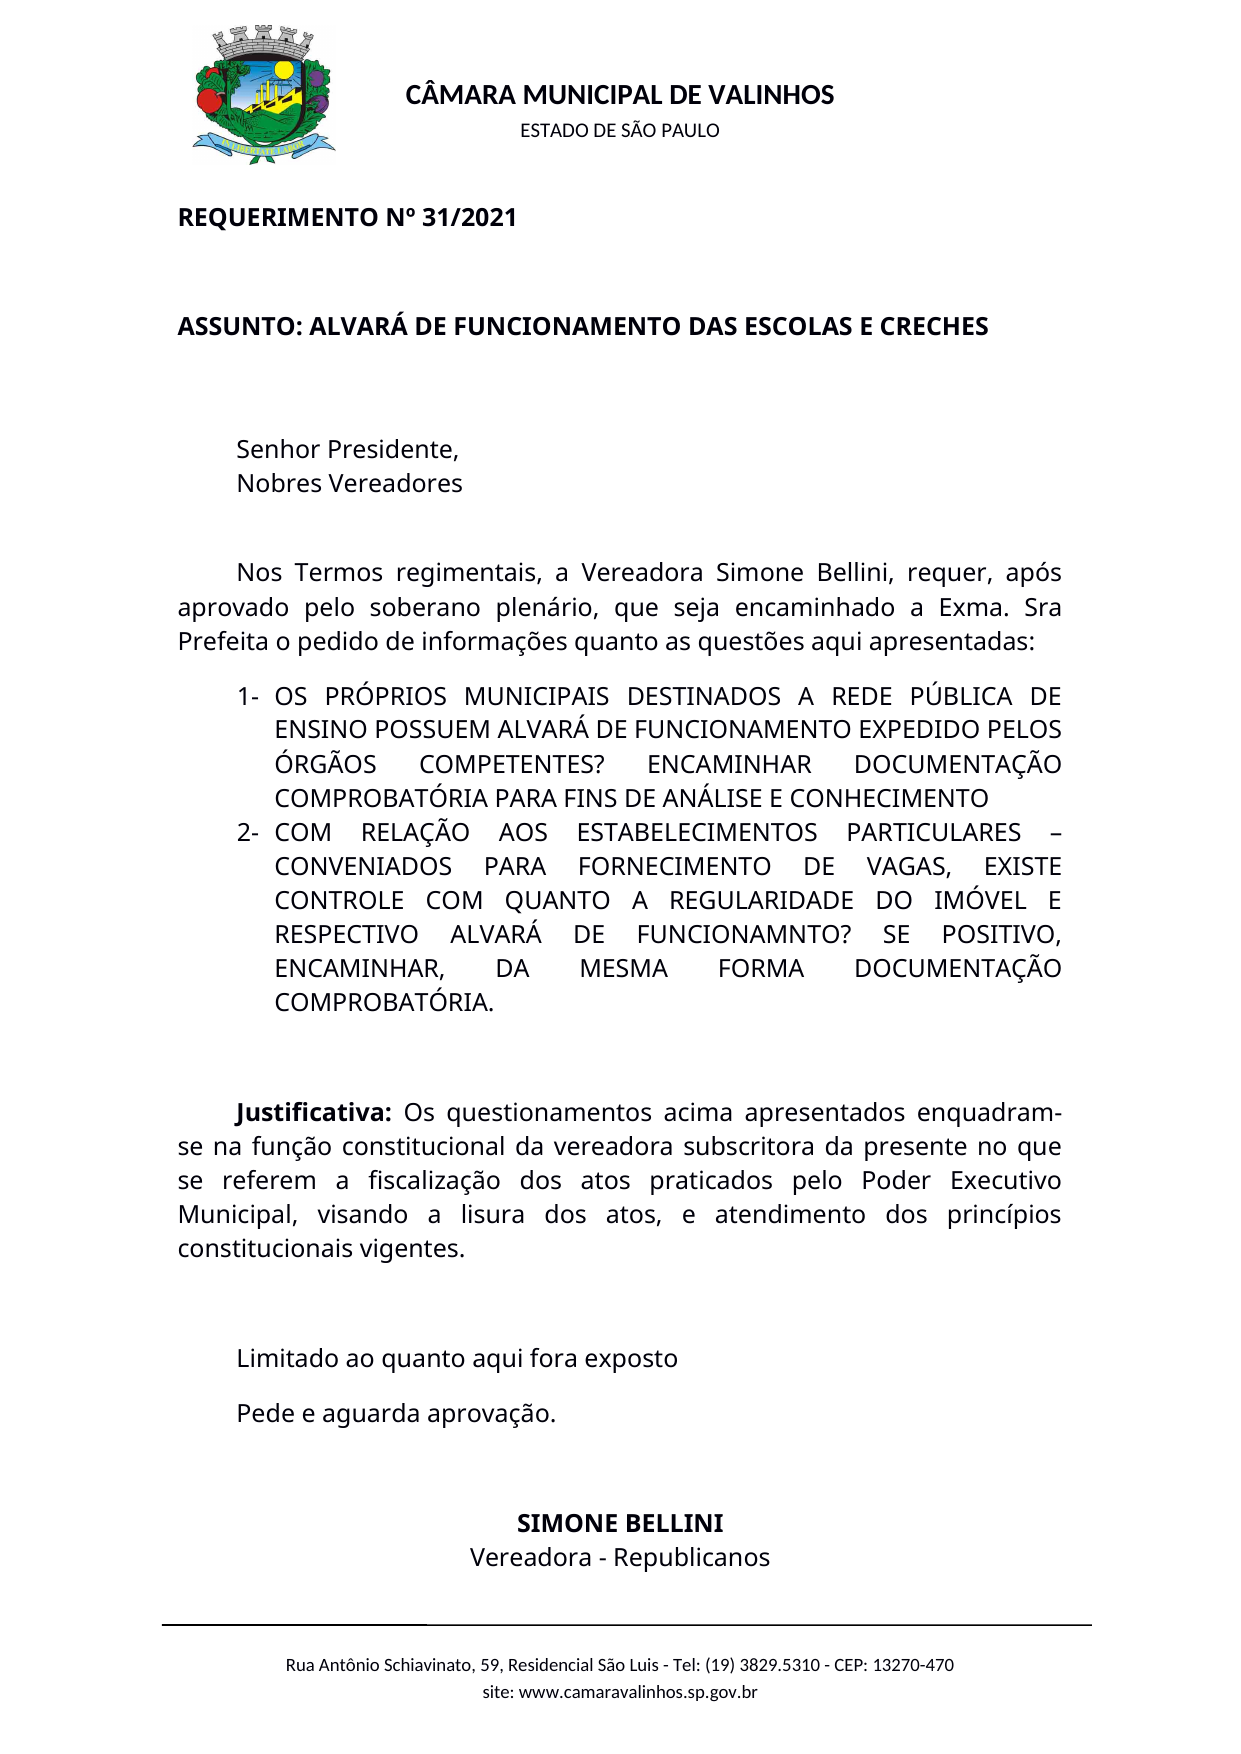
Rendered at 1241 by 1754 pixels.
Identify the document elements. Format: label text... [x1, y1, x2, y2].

text Vereadora - Republicanos [177, 1539, 1063, 1573]
text Limitado ao quanto aqui fora exposto [177, 1341, 1063, 1374]
text SIMONE BELLINI [177, 1505, 1063, 1539]
list OS PRÓPRIOS MUNICIPAIS DESTINADOS A REDE PÚBLICA DE ENSINO POSSUEM ALVARÁ DE FUNCIONAMENTO EXPEDIDO PELOS ÓRGÃOS COMPETENTES? ENCAMINHAR DOCUMENTAÇÃO COMPROBATÓRIA PARA FINS DE ANÁLISE E CONHECIMENTO [237, 678, 1063, 814]
text ASSUNTO: ALVARÁ DE FUNCIONAMENTO DAS ESCOLAS E CRECHES [177, 309, 1063, 343]
text REQUERIMENTO Nº 31/2021 [177, 199, 1063, 233]
picture [192, 25, 336, 165]
text Nos Termos regimentais, a Vereadora Simone Bellini, requer, após aprovado pelo soberano plenário, que seja encaminhado a Exma. Sra Prefeita o pedido de informações quanto as questões aqui apresentadas: [177, 555, 1063, 657]
text Justificativa: Os questionamentos acima apresentados enquadram-se na função constitucional da vereadora subscritora da presente no que se referem a fiscalização dos atos praticados pelo Poder Executivo Municipal, visando a lisura dos atos, e atendimento dos princípios constitucionais vigentes. [177, 1094, 1063, 1265]
list COM RELAÇÃO AOS ESTABELECIMENTOS PARTICULARES – CONVENIADOS PARA FORNECIMENTO DE VAGAS, EXISTE CONTROLE COM QUANTO A REGULARIDADE DO IMÓVEL E RESPECTIVO ALVARÁ DE FUNCIONAMNTO? SE POSITIVO, ENCAMINHAR, DA MESMA FORMA DOCUMENTAÇÃO COMPROBATÓRIA. [237, 814, 1063, 1019]
text Nobres Vereadores [177, 466, 1063, 500]
text Senhor Presidente, [177, 432, 1063, 466]
text Pede e aguarda aprovação. [177, 1395, 1063, 1429]
